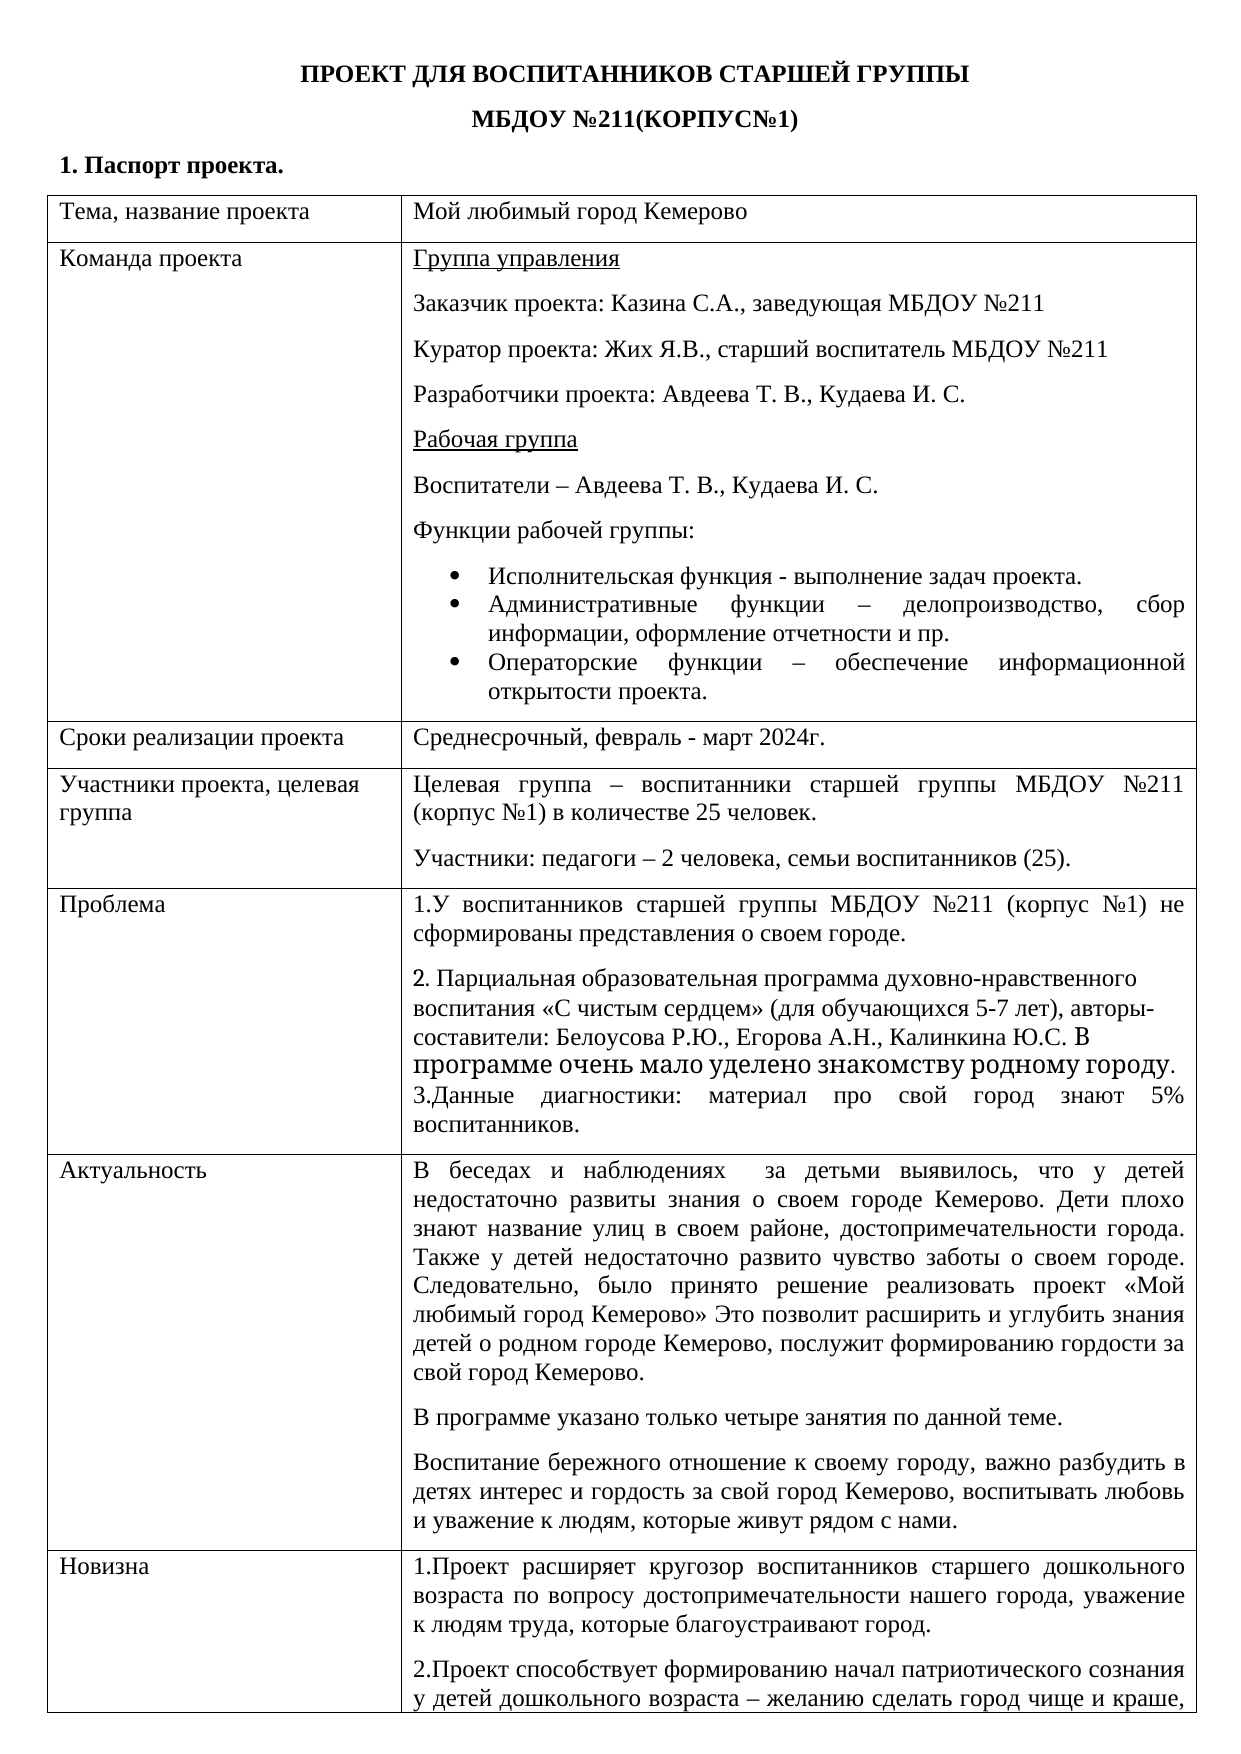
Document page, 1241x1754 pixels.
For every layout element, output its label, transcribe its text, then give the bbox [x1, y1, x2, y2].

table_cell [402, 1551, 1196, 1712]
table_cell Актуальность [48, 1155, 401, 1550]
table_cell В беседах и наблюдениях за детьми выявилось, что у детей недостаточно развиты знания о своем городе Кемерово. Дети плохо знают название улиц в своем районе, достопримечательности города. Также у детей недостаточно развито чувство заботы о своем городе. Следовательно, было принято решение реализовать проект «Мой любимый город Кемерово» Это позволит расширить и углубить знания детей о родном городе Кемерово, послужит формированию гордости за свой город Кемерово. В программе указано только четыре занятия по данной теме. Воспитание бережного отношение к своему городу, важно разбудить в детях интерес и гордость за свой город Кемерово, воспитывать любовь и уважение к людям, которые живут рядом с нами. [402, 1155, 1196, 1550]
table_header Тема, название проекта [48, 196, 401, 242]
table_cell 1.У воспитанников старшей группы МБДОУ №211 (корпус №1) не сформированы представления о своем городе. 2. Парциальная образовательная программа духовно-нравственного воспитания «С чистым сердцем» (для обучающихся 5-7 лет), авторы-составители: Белоусова Р.Ю., Егорова А.Н., Калинкина Ю.С. В программе очень мало уделено знакомству родному городу. 3.Данные диагностики: материал про свой город знают 5% воспитанников. [402, 889, 1196, 1154]
text ПРОЕКТ ДЛЯ ВОСПИТАННИКОВ СТАРШЕЙ ГРУППЫ [59, 59, 1211, 88]
table_cell Среднесрочный, февраль - март 2024г. [402, 722, 1196, 768]
table_cell Проблема [48, 889, 401, 1154]
text МБДОУ №211(КОРПУС№1) [59, 104, 1211, 133]
table_cell Сроки реализации проекта [48, 722, 401, 768]
table_cell Целевая группа – воспитанники старшей группы МБДОУ №211 (корпус №1) в количестве 25 человек. Участники: педагоги – 2 человека, семьи воспитанников (25). [402, 769, 1196, 888]
table_cell Группа управления Заказчик проекта: Казина С.А., заведующая МБДОУ №211 Куратор проекта: Жих Я.В., старший воспитатель МБДОУ №211 Разработчики проекта: Авдеева Т. В., Кудаева И. С. Рабочая группа Воспитатели – Авдеева Т. В., Кудаева И. С. Функции рабочей группы: Исполнительская функция - выполнение задач проекта. Административные функции – делопроизводство, сбор информации, оформление отчетности и пр. Операторские функции – обеспечение информационной открытости проекта. [402, 243, 1196, 721]
table_cell Участники проекта, целевая группа [48, 769, 401, 888]
table_cell Команда проекта [48, 243, 401, 721]
table_cell Новизна [48, 1551, 401, 1712]
table_header Мой любимый город Кемерово [402, 196, 1196, 242]
text 1. Паспорт проекта. [59, 150, 1211, 179]
